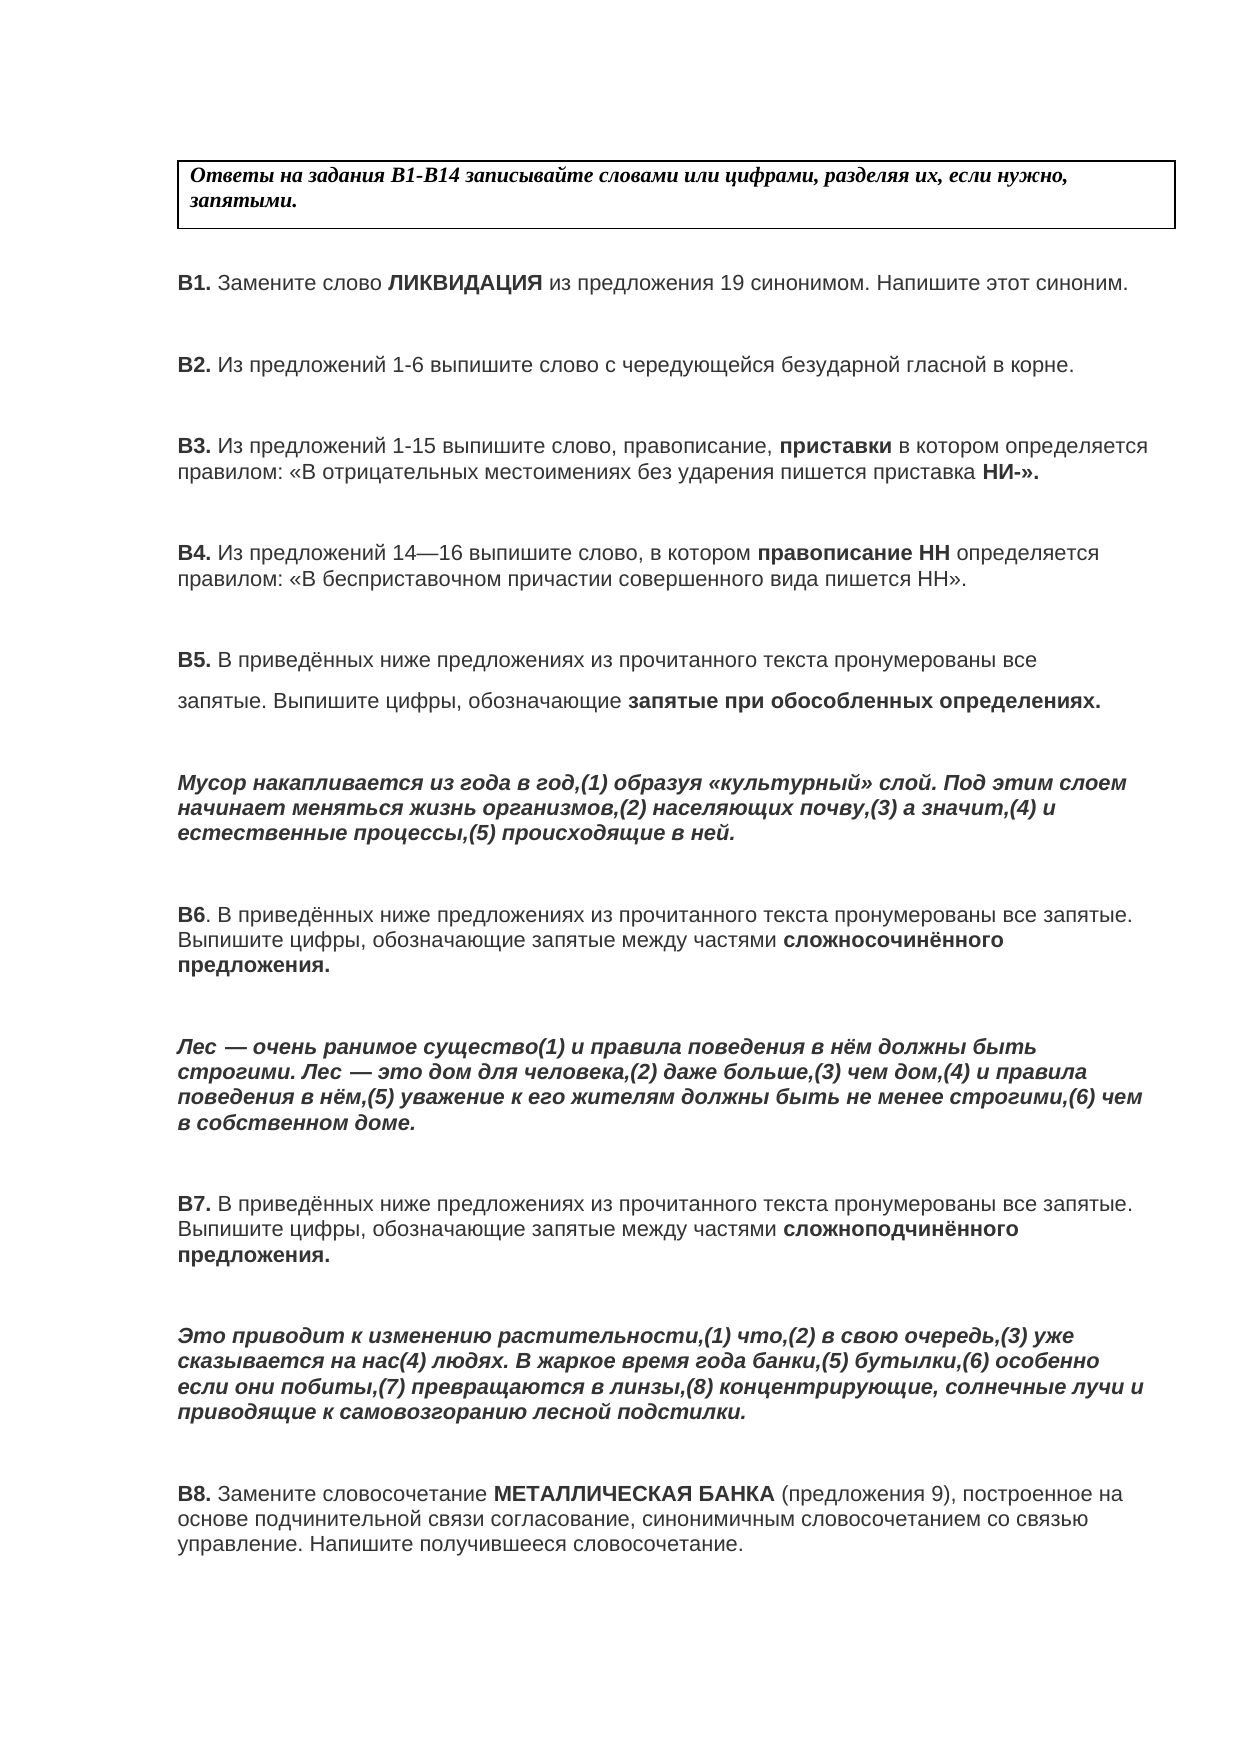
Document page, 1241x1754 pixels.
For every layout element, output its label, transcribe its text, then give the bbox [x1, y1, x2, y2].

text В1. Замените слово ЛИКВИДАЦИЯ из предложения 19 синонимом. Напишите этот синоним. [177, 270, 1152, 295]
text Мусор накапливается из года в год,(1) образуя «культурный» слой. Под этим слоем начинает меняться жизнь организмов,(2) населяющих почву,(3) а значит,(4) и естественные процессы,(5) происходящие в ней. [177, 769, 1152, 845]
text В6. В приведённых ниже предложениях из прочитанного текста пронумерованы все запятые. Выпишите цифры, обозначающие запятые между частями сложносочинённого предложения. [177, 902, 1152, 977]
text Это приводит к изменению растительности,(1) что,(2) в свою очередь,(3) уже сказывается на нас(4) людях. В жаркое время года банки,(5) бутылки,(6) особенно если они побиты,(7) превращаются в линзы,(8) концентрирующие, солнечные лучи и приводящие к самовозгоранию лесной подстилки. [177, 1323, 1152, 1424]
text В3. Из предложений 1-15 выпишите слово, правописание, приставки в котором определяется правилом: «В отрицательных местоимениях без ударения пишется приставка НИ-». [177, 433, 1152, 484]
text запятые. Выпишите цифры, обозначающие запятые при обособленных определениях. [177, 688, 1152, 713]
table_header Ответы на задания В1-В14 записывайте словами или цифрами, разделяя их, если нужно, запятыми. [179, 162, 1174, 228]
text В2. Из предложений 1-6 выпишите слово с чередующейся безударной гласной в корне. [177, 352, 1152, 377]
text В5. В приведённых ниже предложениях из прочитанного текста пронумерованы все [177, 647, 1152, 672]
text В8. Замените словосочетание МЕТАЛЛИЧЕСКАЯ БАНКА (предложения 9), построенное на основе подчинительной связи согласование, синонимичным словосочетанием со связью управление. Напишите получившееся словосочетание. [177, 1480, 1152, 1556]
text В7. В приведённых ниже предложениях из прочитанного текста пронумерованы все запятые. Выпишите цифры, обозначающие запятые между частями сложноподчинённого предложения. [177, 1191, 1152, 1267]
text Лес — очень ранимое существо(1) и правила поведения в нём должны быть строгими. Лес — это дом для человека,(2) даже больше,(3) чем дом,(4) и правила поведения в нём,(5) уважение к его жителям должны быть не менее строгими,(6) чем в собственном доме. [177, 1034, 1152, 1134]
text В4. Из предложений 14—16 выпишите слово, в котором правописание НН определяется правилом: «В бесприставочном причастии совершенного вида пишется НН». [177, 540, 1152, 591]
